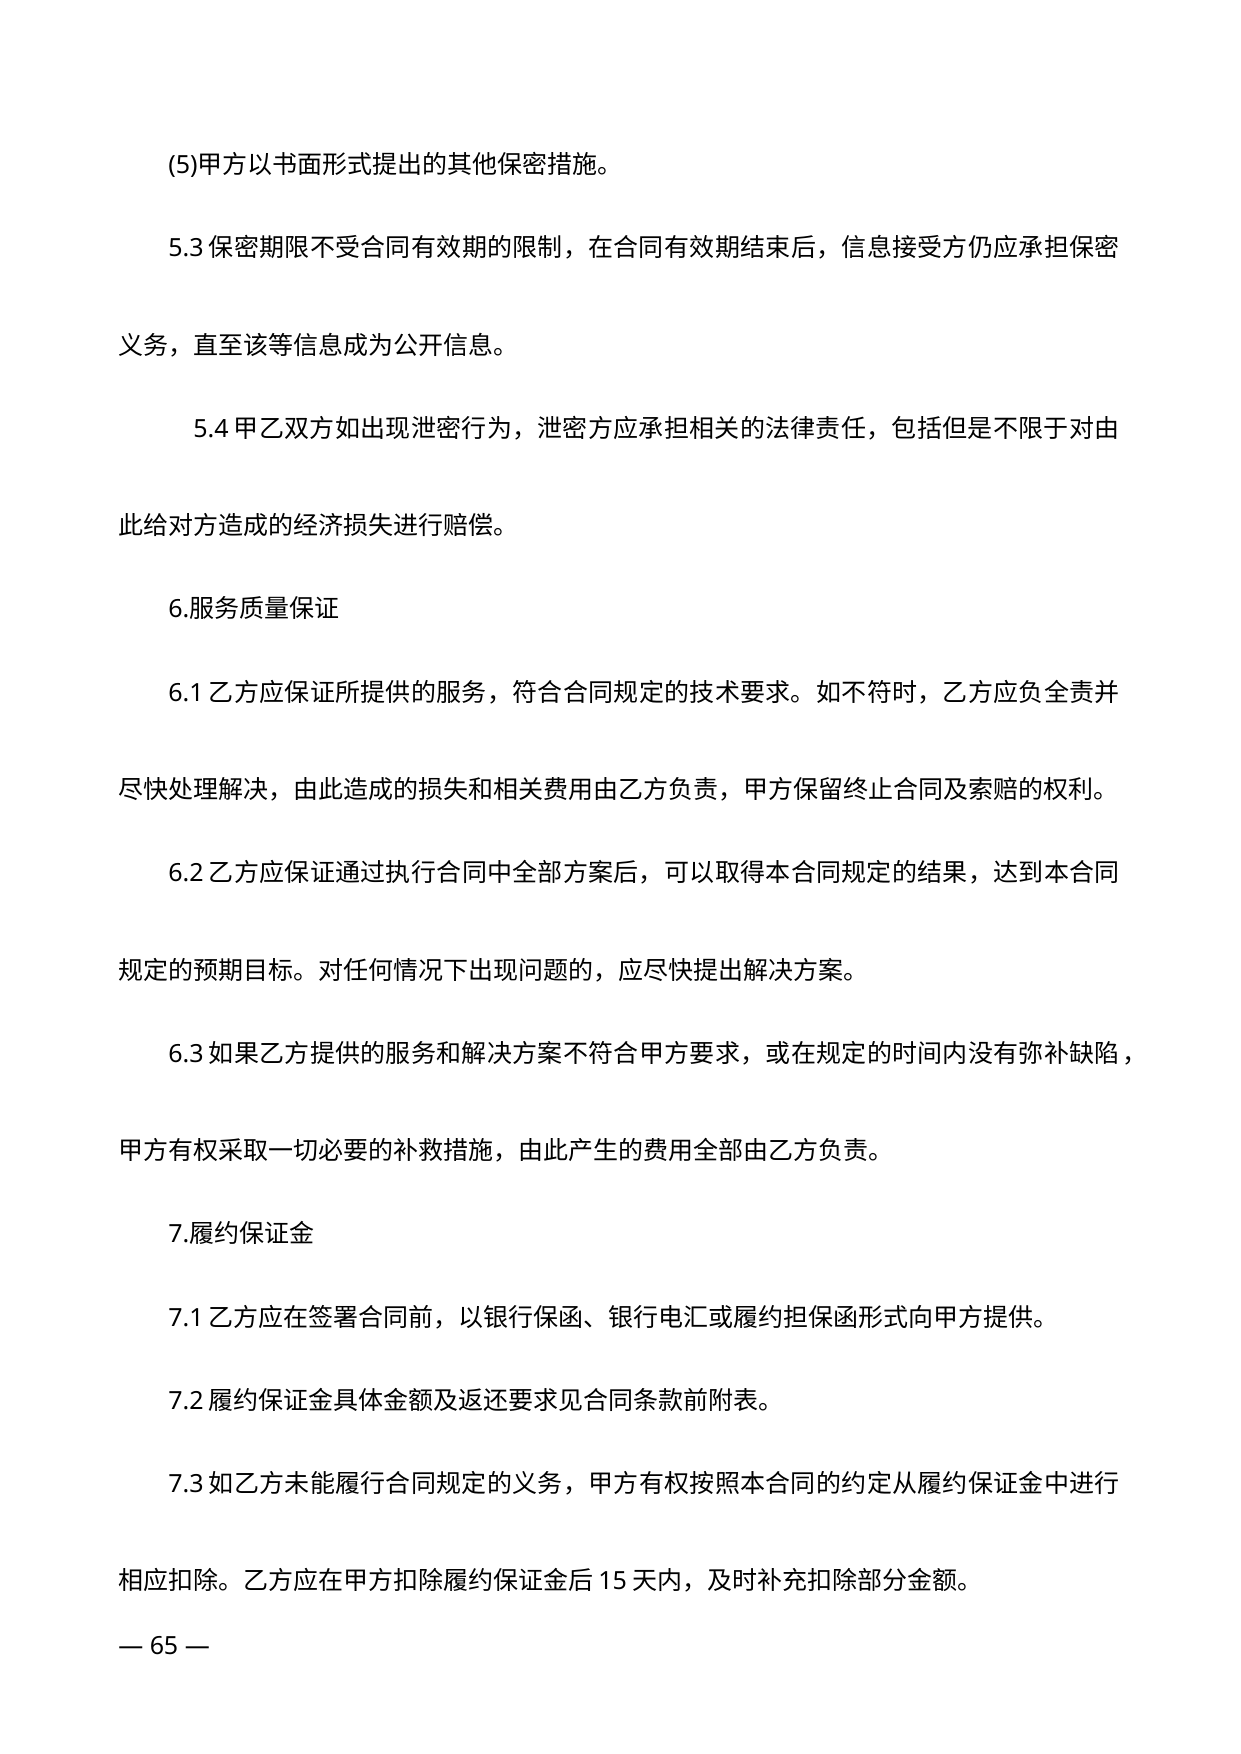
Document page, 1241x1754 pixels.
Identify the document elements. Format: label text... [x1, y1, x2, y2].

text 7.3如乙方未能履行合同规定的义务，甲方有权按照本合同的约定从履约保证金中进行相应扣除。乙方应在甲方扣除履约保证金后15天内，及时补充扣除部分金额。 [118, 1449, 1122, 1611]
text 6.3如果乙方提供的服务和解决方案不符合甲方要求，或在规定的时间内没有弥补缺陷，甲方有权采取一切必要的补救措施，由此产生的费用全部由乙方负责。 [118, 1019, 1122, 1181]
text 6.服务质量保证 [118, 574, 1122, 639]
text (5)甲方以书面形式提出的其他保密措施。 [118, 130, 1122, 195]
text 7.1乙方应在签署合同前，以银行保函、银行电汇或履约担保函形式向甲方提供。 [118, 1283, 1122, 1348]
text 7.履约保证金 [118, 1199, 1122, 1264]
text 5.3保密期限不受合同有效期的限制，在合同有效期结束后，信息接受方仍应承担保密义务，直至该等信息成为公开信息。 [118, 213, 1122, 376]
text 7.2履约保证金具体金额及返还要求见合同条款前附表。 [118, 1366, 1122, 1431]
text 6.2乙方应保证通过执行合同中全部方案后，可以取得本合同规定的结果，达到本合同规定的预期目标。对任何情况下出现问题的，应尽快提出解决方案。 [118, 838, 1122, 1001]
text 5.4甲乙双方如出现泄密行为，泄密方应承担相关的法律责任，包括但是不限于对由此给对方造成的经济损失进行赔偿。 [118, 394, 1122, 556]
text 6.1乙方应保证所提供的服务，符合合同规定的技术要求。如不符时，乙方应负全责并尽快处理解决，由此造成的损失和相关费用由乙方负责，甲方保留终止合同及索赔的权利。 [118, 658, 1122, 820]
